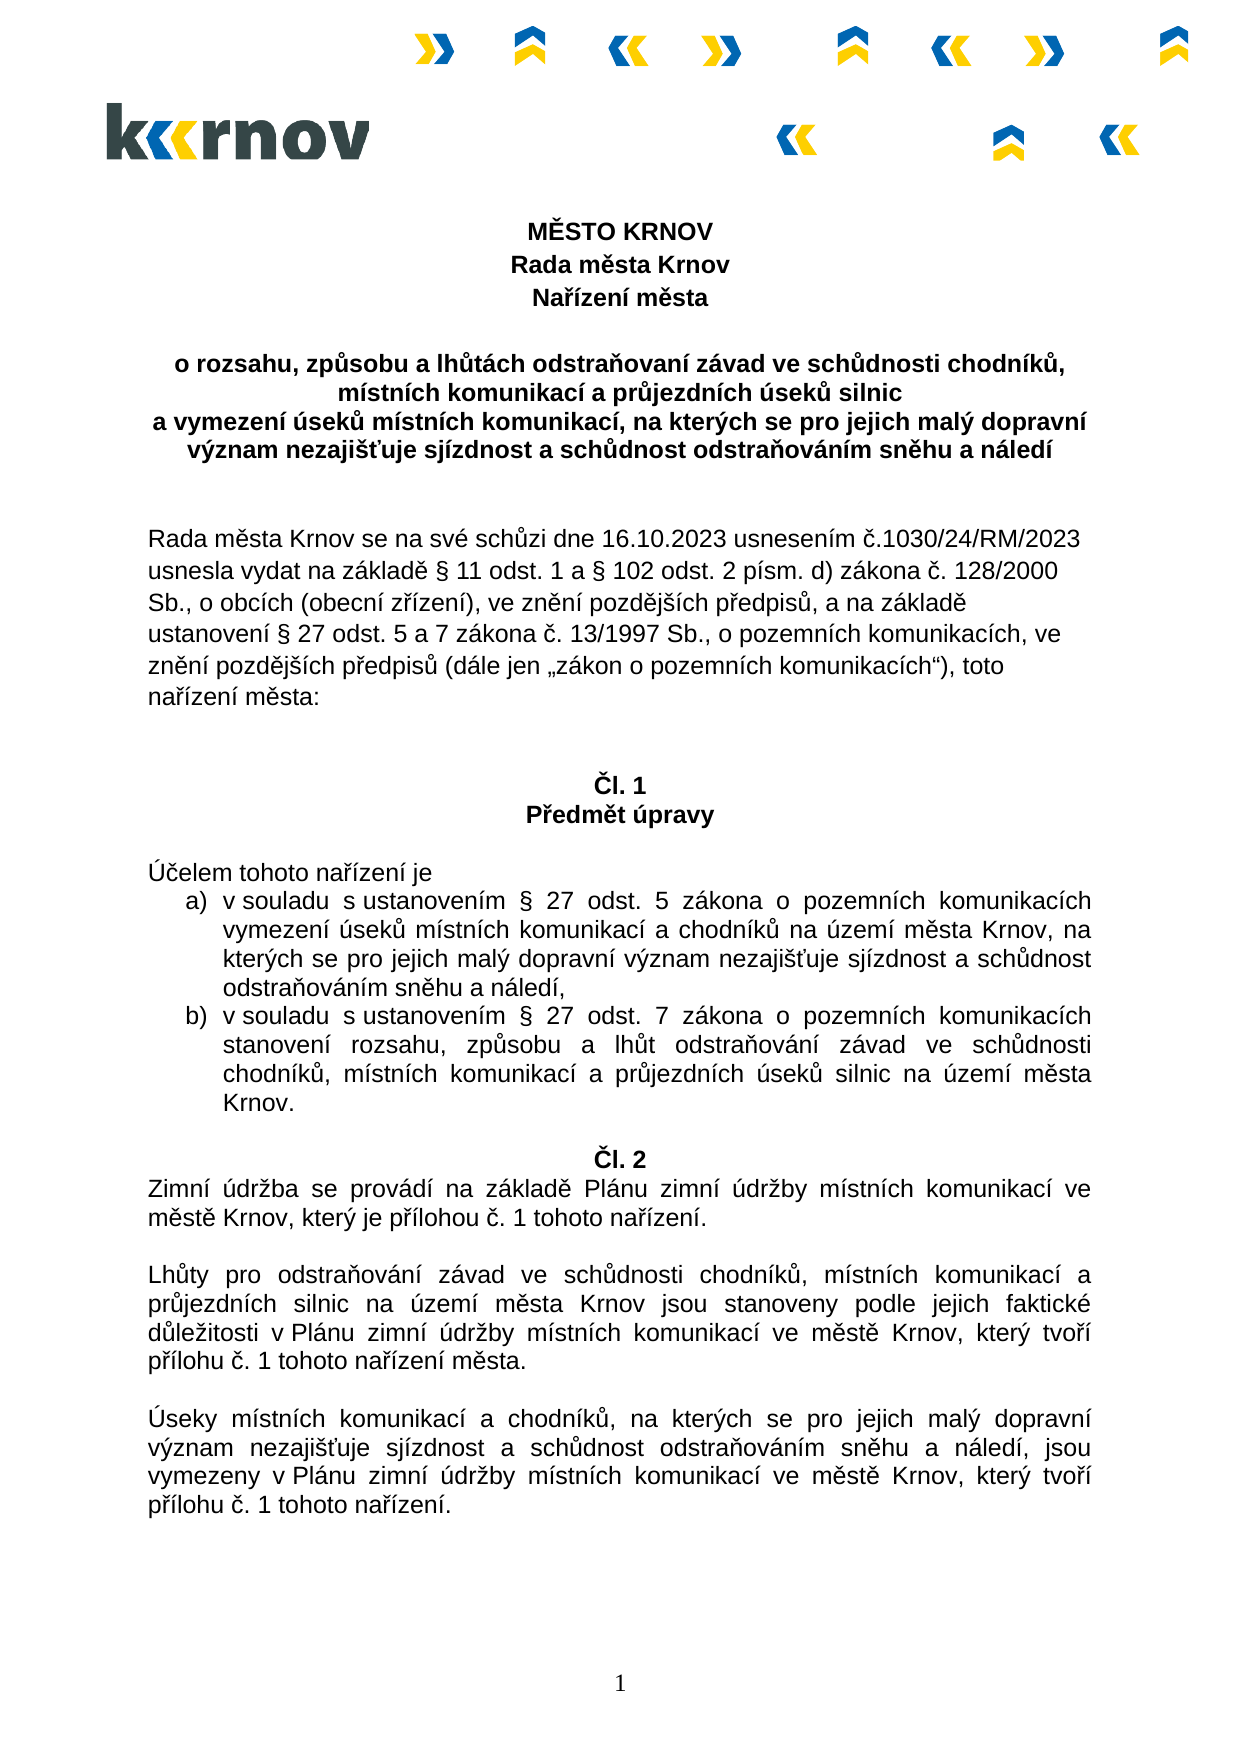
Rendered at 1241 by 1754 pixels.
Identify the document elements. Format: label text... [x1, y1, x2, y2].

text Účelem tohoto nařízení je [148, 858, 1093, 886]
text Rada města Krnov [148, 250, 1093, 279]
text Čl. 2 [148, 1145, 1093, 1174]
text Čl. 1 [148, 771, 1093, 800]
text Předmět úpravy [148, 800, 1093, 829]
text Lhůty pro odstraňování závad ve schůdnosti chodníků, místních komunikací a průjezdních silnic na území města Krnov jsou stanoveny podle jejich faktické důležitosti v Plánu zimní údržby místních komunikací ve městě Krnov, který tvoří přílohu č. 1 tohoto nařízení města. [148, 1260, 1093, 1375]
list v souladu s ustanovením § 27 odst. 7 zákona o pozemních komunikacích stanovení rozsahu, způsobu a lhůt odstraňování závad ve schůdnosti chodníků, místních komunikací a průjezdních úseků silnic na území města Krnov. [185, 1001, 1093, 1116]
text Úseky místních komunikací a chodníků, na kterých se pro jejich malý dopravní význam nezajišťuje sjízdnost a schůdnost odstraňováním sněhu a náledí, jsou vymezeny v Plánu zimní údržby místních komunikací ve městě Krnov, který tvoří přílohu č. 1 tohoto nařízení. [148, 1404, 1093, 1519]
list v souladu s ustanovením § 27 odst. 5 zákona o pozemních komunikacích vymezení úseků místních komunikací a chodníků na území města Krnov, na kterých se pro jejich malý dopravní význam nezajišťuje sjízdnost a schůdnost odstraňováním sněhu a náledí, [185, 886, 1093, 1001]
text Rada města Krnov se na své schůzi dne 16.10.2023 usnesením č.1030/24/RM/2023 usnesla vydat na základě § 11 odst. 1 a § 102 odst. 2 písm. d) zákona č. 128/2000 Sb., o obcích (obecní zřízení), ve znění pozdějších předpisů, a na základě ustanovení § 27 odst. 5 a 7 zákona č. 13/1997 Sb., o pozemních komunikacích, ve znění pozdějších předpisů (dále jen „zákon o pozemních komunikacích“), toto nařízení města: [148, 524, 1093, 711]
text Nařízení města [148, 283, 1093, 312]
picture [106, 102, 369, 159]
picture [413, 26, 1188, 161]
text Zimní údržba se provádí na základě Plánu zimní údržby místních komunikací ve městě Krnov, který je přílohou č. 1 tohoto nařízení. [148, 1174, 1093, 1231]
text o rozsahu, způsobu a lhůtách odstraňovaní závad ve schůdnosti chodníků, místních komunikací a průjezdních úseků silnic [148, 349, 1093, 406]
text MĚSTO KRNOV [148, 217, 1093, 246]
text a vymezení úseků místních komunikací, na kterých se pro jejich malý dopravní význam nezajišťuje sjízdnost a schůdnost odstraňováním sněhu a náledí [148, 406, 1093, 464]
